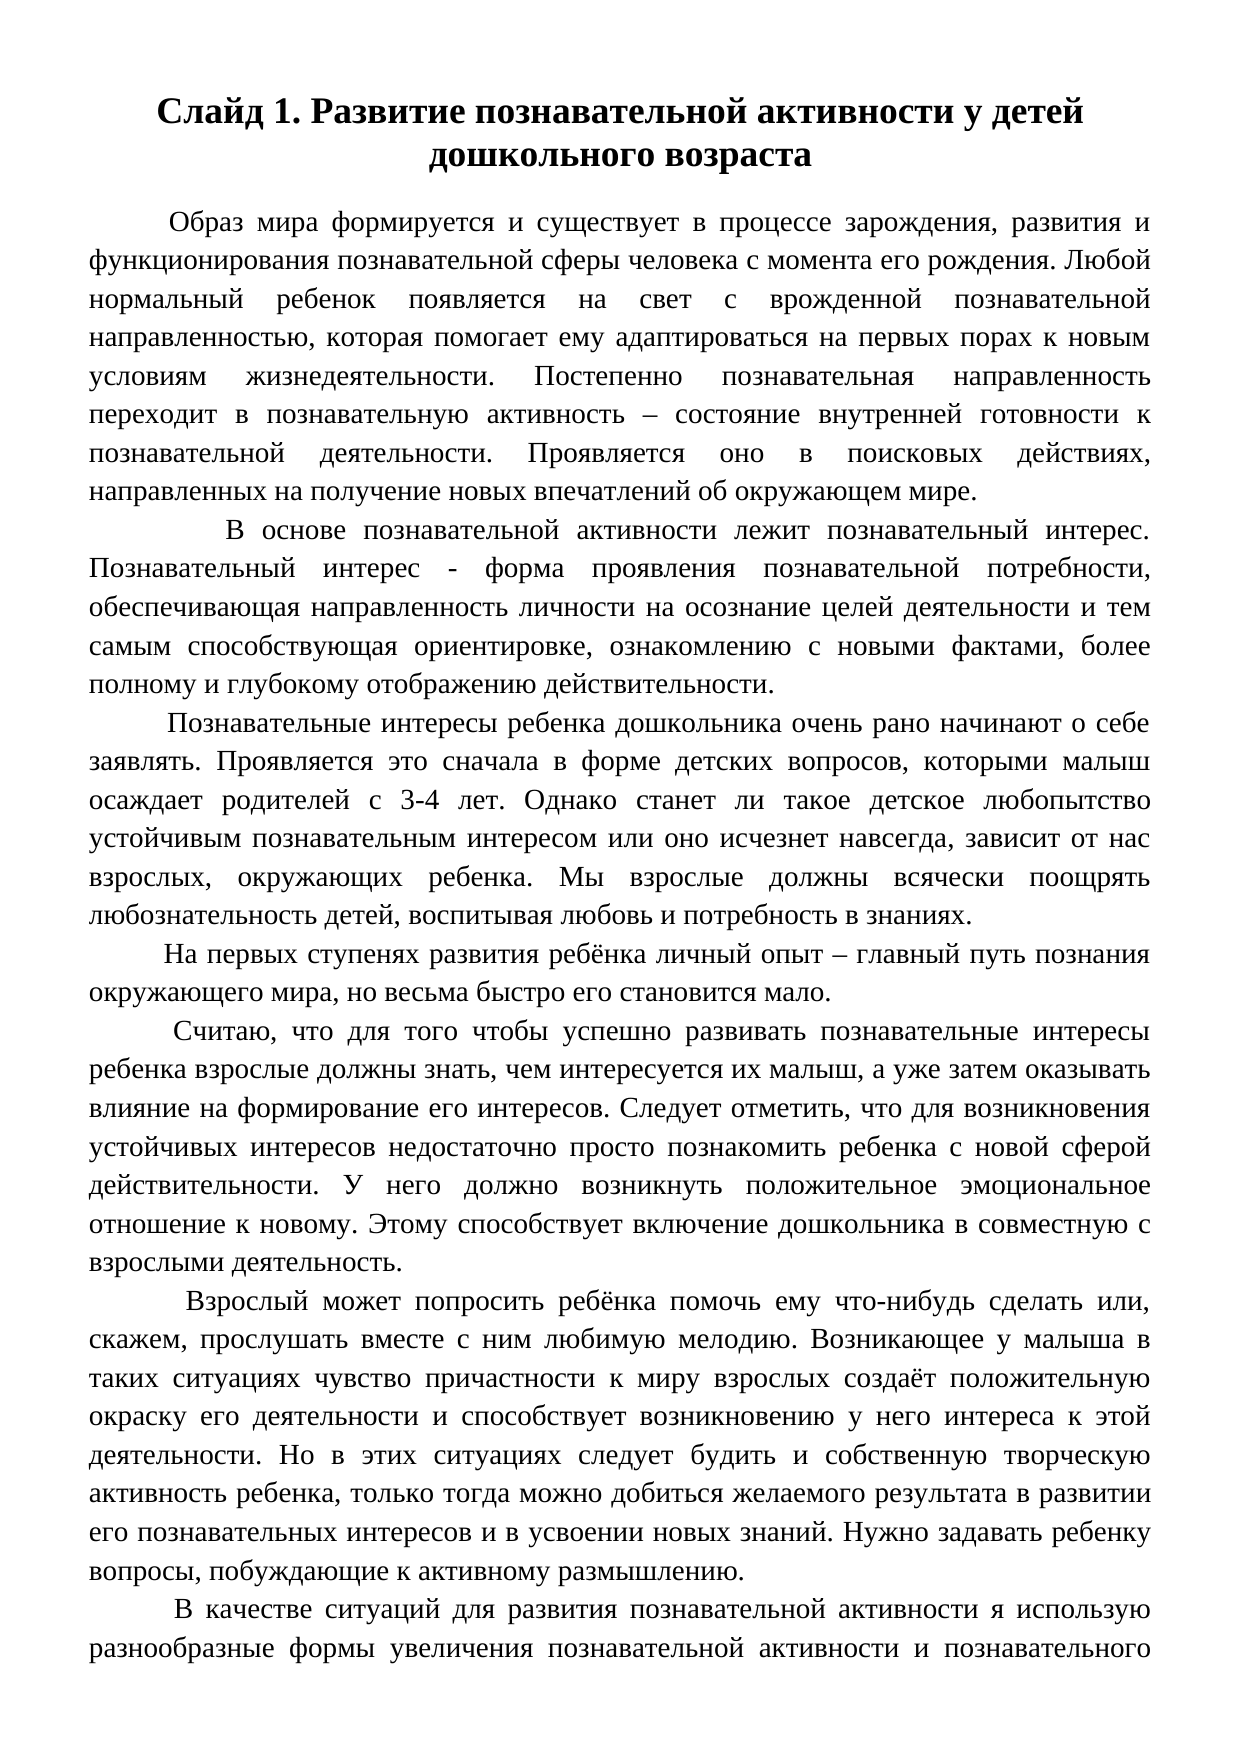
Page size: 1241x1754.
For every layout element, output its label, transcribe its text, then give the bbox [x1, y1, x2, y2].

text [89, 1591, 1152, 1663]
text Образ мира формируется и существует в процессе зарождения, развития и функционирования познавательной сферы человека с момента его рождения. Любой нормальный ребенок появляется на свет с врожденной познавательной направленностью, которая помогает ему адаптироваться на первых порах к новым условиям жизнедеятельности. Постепенно познавательная направленность переходит в познавательную активность – состояние внутренней готовности к познавательной деятельности. Проявляется оно в поисковых действиях, направленных на получение новых впечатлений об окружающем мире. [89, 204, 1152, 507]
text На первых ступенях развития ребёнка личный опыт – главный путь познания окружающего мира, но весьма быстро его становится мало. [89, 936, 1152, 1008]
text Слайд 1. Развитие познавательной активности у детей дошкольного возраста [89, 89, 1152, 175]
text Считаю, что для того чтобы успешно развивать познавательные интересы ребенка взрослые должны знать, чем интересуется их малыш, а уже затем оказывать влияние на формирование его интересов. Следует отметить, что для возникновения устойчивых интересов недостаточно просто познакомить ребенка с новой сферой действительности. У него должно возникнуть положительное эмоциональное отношение к новому. Этому способствует включение дошкольника в совместную с взрослыми деятельность. [89, 1013, 1152, 1278]
text Познавательные интересы ребенка дошкольника очень рано начинают о себе заявлять. Проявляется это сначала в форме детских вопросов, которыми малыш осаждает родителей с 3-4 лет. Однако станет ли такое детское любопытство устойчивым познавательным интересом или оно исчезнет навсегда, зависит от нас взрослых, окружающих ребенка. Мы взрослые должны всячески поощрять любознательность детей, воспитывая любовь и потребность в знаниях. [89, 705, 1152, 931]
text Взрослый может попросить ребёнка помочь ему что-нибудь сделать или, скажем, прослушать вместе с ним любимую мелодию. Возникающее у малыша в таких ситуациях чувство причастности к миру взрослых создаёт положительную окраску его деятельности и способствует возникновению у него интереса к этой деятельности. Но в этих ситуациях следует будить и собственную творческую активность ребенка, только тогда можно добиться желаемого результата в развитии его познавательных интересов и в усвоении новых знаний. Нужно задавать ребенку вопросы, побуждающие к активному размышлению. [89, 1283, 1152, 1586]
text В основе познавательной активности лежит познавательный интерес. Познавательный интерес - форма проявления познавательной потребности, обеспечивающая направленность личности на осознание целей деятельности и тем самым способствующая ориентировке, ознакомлению с новыми фактами, более полному и глубокому отображению действительности. [89, 512, 1152, 700]
